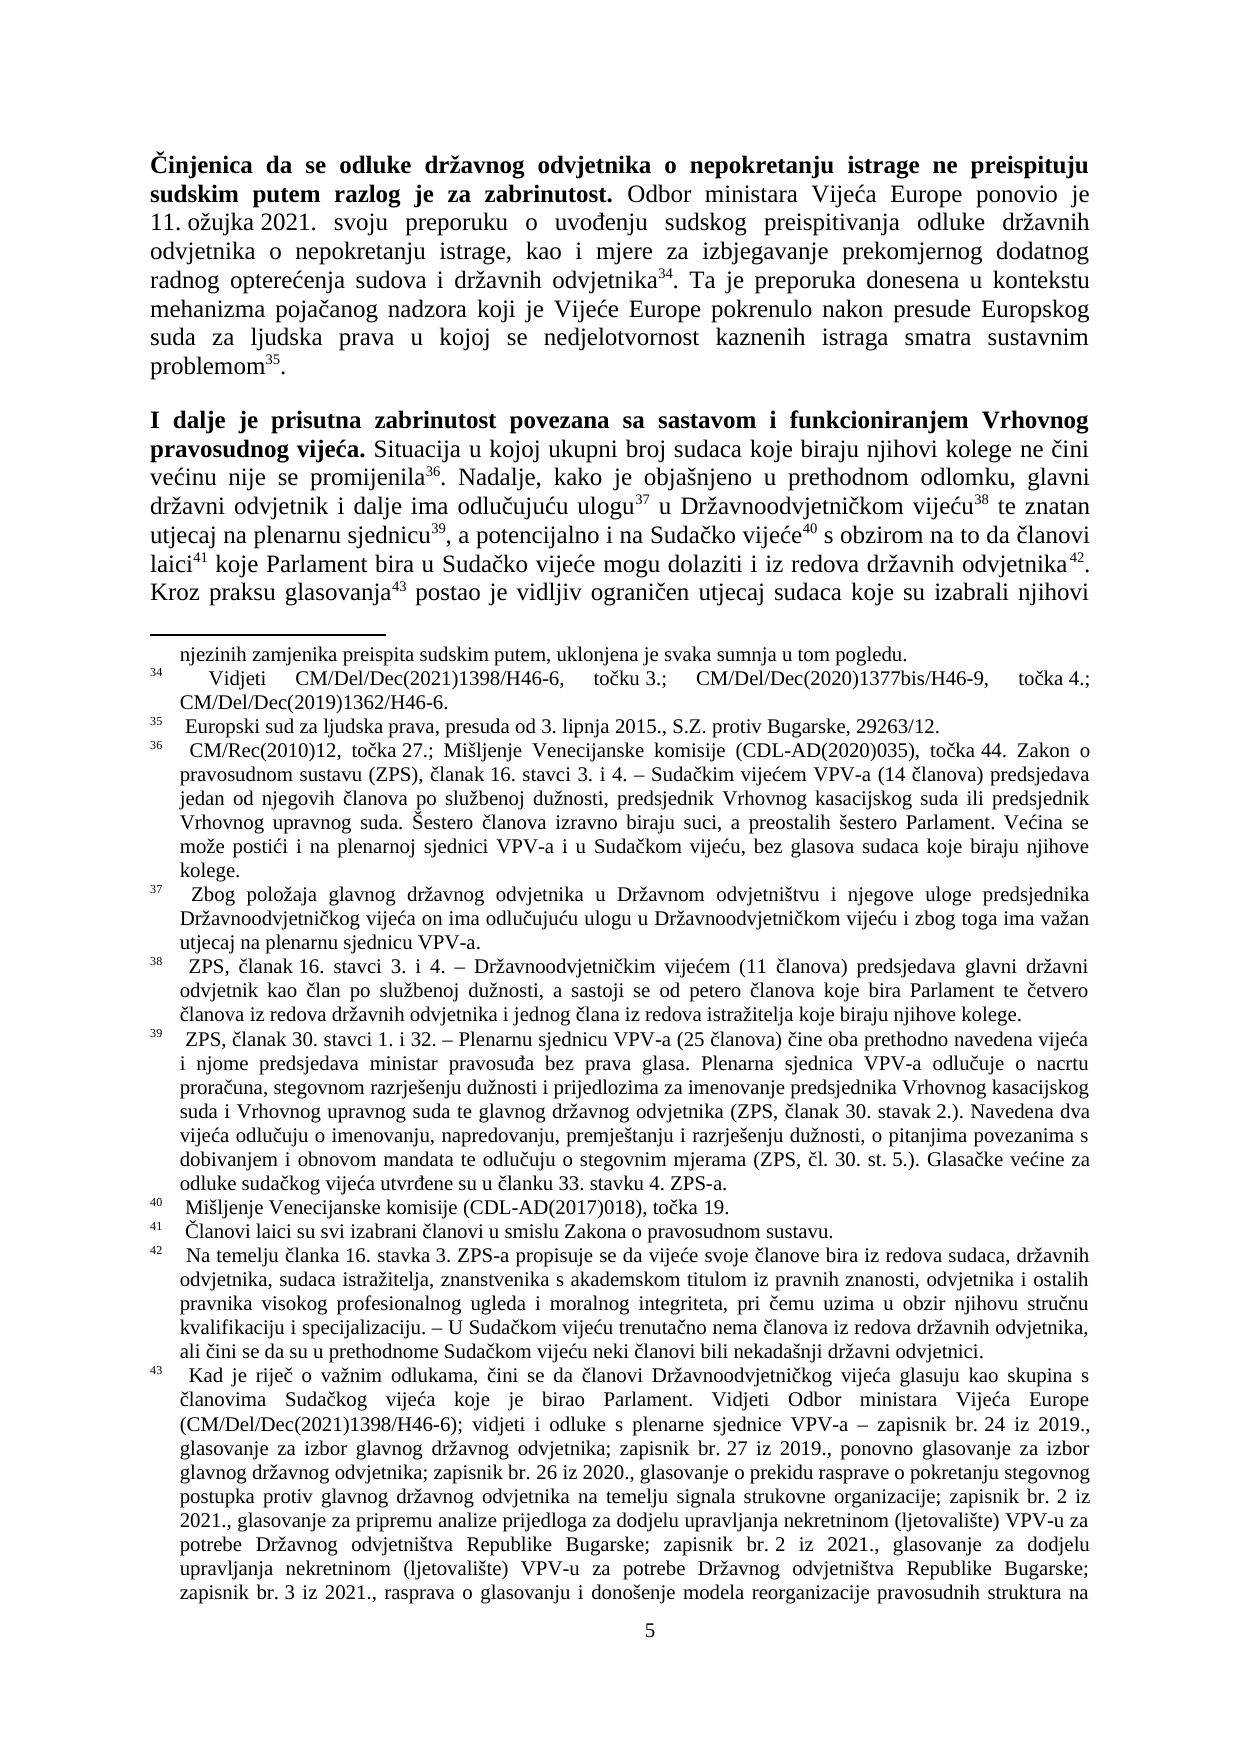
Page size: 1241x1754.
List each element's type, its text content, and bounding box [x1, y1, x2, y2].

text I dalje je prisutna zabrinutost povezana sa sastavom i funkcioniranjem Vrhovnog pravosudnog vijeća. Situacija u kojoj ukupni broj sudaca koje biraju njihovi kolege ne čini većinu nije se promijenila. Nadalje, kako je objašnjeno u prethodnom odlomku, glavni državni odvjetnik i dalje ima odlučujuću ulogu u Državnoodvjetničkom vijeću te znatan utjecaj na plenarnu sjednicu, a potencijalno i na Sudačko vijeće s obzirom na to da članovi laici koje Parlament bira u Sudačko vijeće mogu dolaziti i iz redova državnih odvjetnika. Kroz praksu glasovanja postao je vidljiv ograničen utjecaj sudaca koje su izabrali njihovi kolege na donošenje odluka u VPV-u i mogući utjecaj glavnog državnog odvjetnika na VPV. Ne dovodeći u pitanje napredak koji je postignut prethodnim reformama, Vijeće Europe i različiti dionici i dalje su zabrinuti zbog situacije s VPV-om. Iako je sastav VPV-a reformama bolje uravnotežen, uključenost državnih odvjetnika, a posebno glavnog državnog odvjetnika, u upravljanje sucima i dalje je razlog za zabrinutost. Pokušaj izmjene Ustava kojom bi se izmijenio sastav VPV-a, podnesen u rujnu 2020., bio je namijenjen djelomičnom rješavanju tih pitanja. Pitanje sastava VPV-a treba žurno riješiti jer bi postojeći sustav utjecao na buduće izbore za članove VPV-a zbog predstojećeg isteka njihovih trenutačnih mandata, kao i na druga važna stajališta u pravosuđu. Kad je riječ o funkcioniranju VPV-a, pozitivan pomak bilo je uvođenje internetskog registra stajališta koja je zauzeo VPV, uključujući njegovu plenarnu sjednicu i dva doma, o prijetnjama neovisnosti sudstva. Međutim, tim su registrom obuhvaćeni samo slučajevi u kojima su VPV ili druga pravosudna tijela zauzeli stajalište, a ne svi slučajevi napada na neovisnost sudstva, što neki dionici smatraju nedostatnim. Osim toga, dionici su istaknuli i predmete u kojima se neka stajališta VPV-a čine usmjerenima protiv članova samog sudstva. [150, 405, 1090, 606]
text Činjenica da se odluke državnog odvjetnika o nepokretanju istrage ne preispituju sudskim putem razlog je za zabrinutost. Odbor ministara Vijeća Europe ponovio je 11. ožujka 2021. svoju preporuku o uvođenju sudskog preispitivanja odluke državnih odvjetnika o nepokretanju istrage, kao i mjere za izbjegavanje prekomjernog dodatnog radnog opterećenja sudova i državnih odvjetnika. Ta je preporuka donesena u kontekstu mehanizma pojačanog nadzora koji je Vijeće Europe pokrenulo nakon presude Europskog suda za ljudska prava u kojoj se nedjelotvornost kaznenih istraga smatra sustavnim problemom. [150, 150, 1090, 380]
